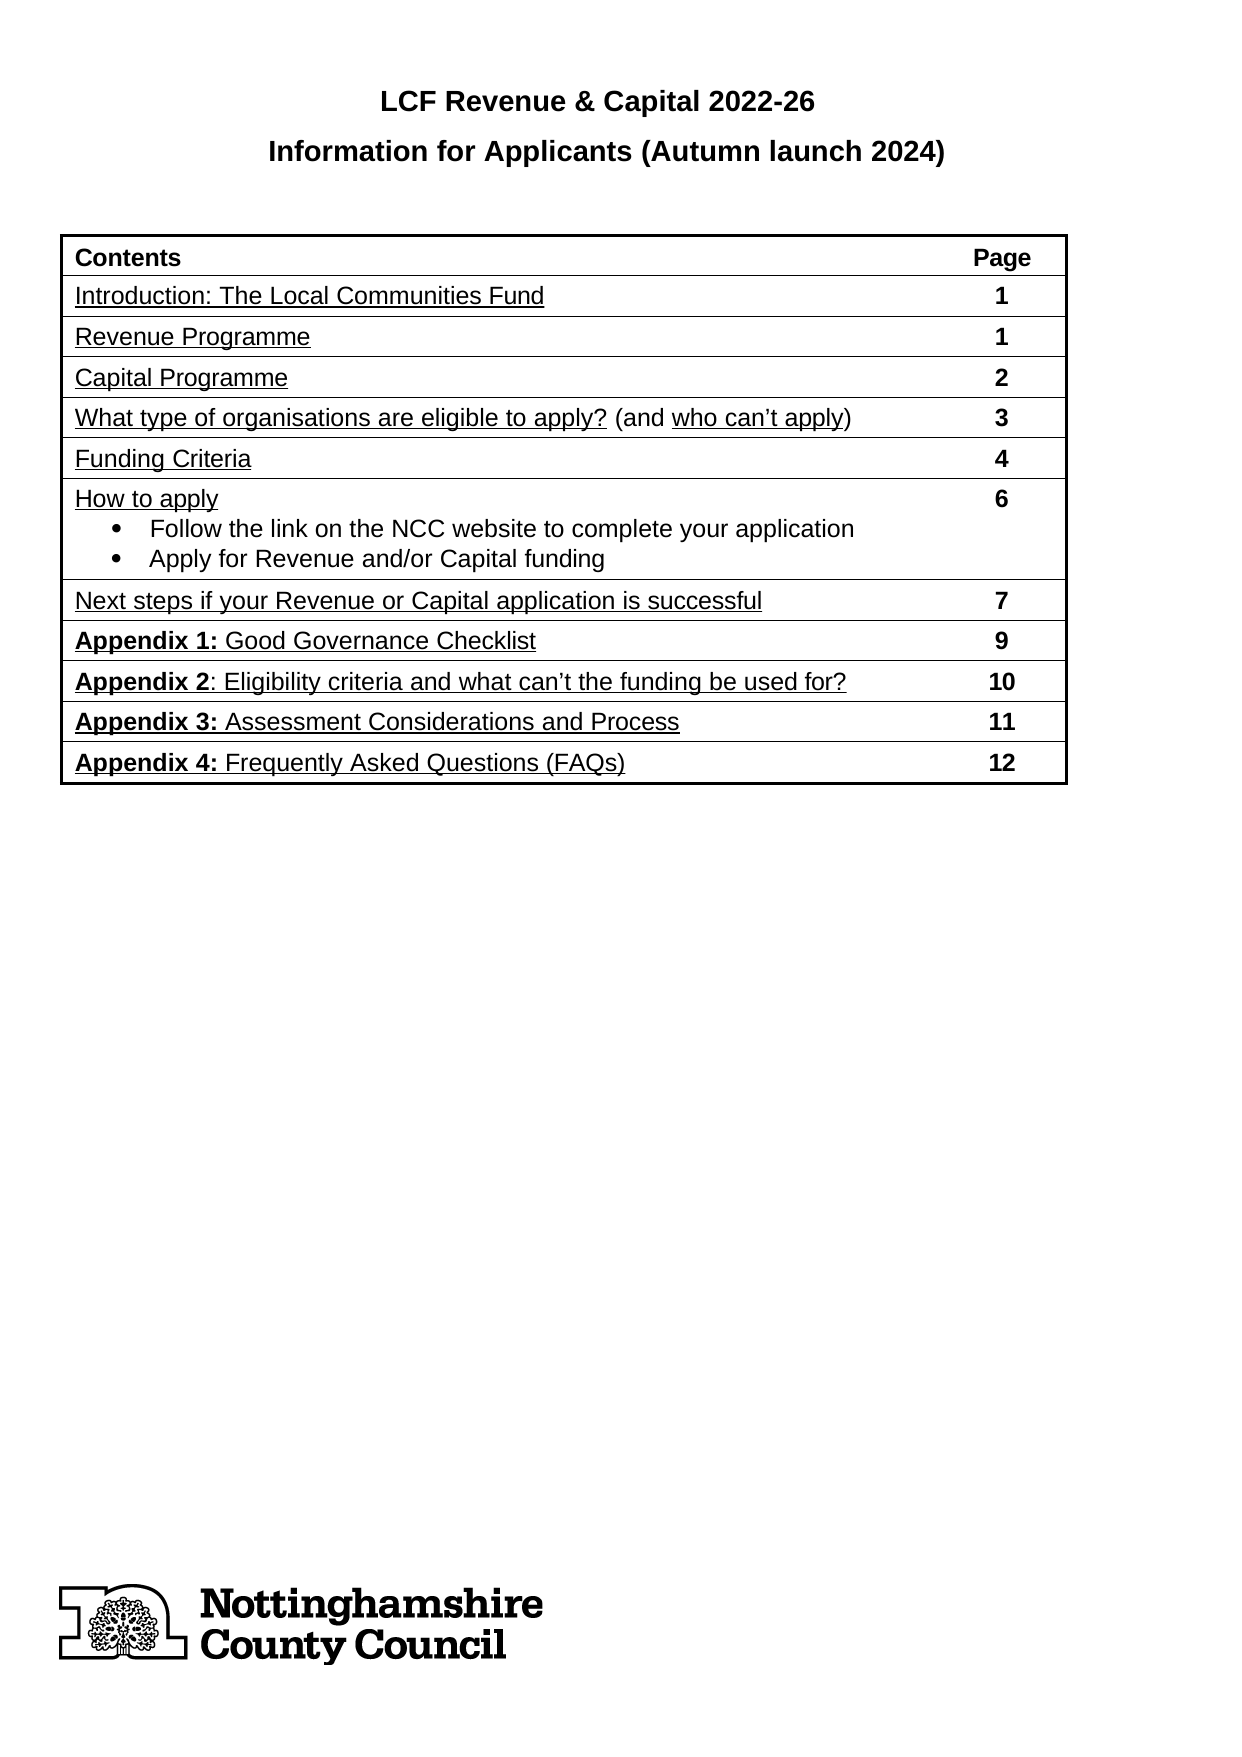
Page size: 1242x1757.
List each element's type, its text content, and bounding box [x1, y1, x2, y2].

table_header Contents [63, 237, 910, 275]
table_cell Capital Programme [63, 357, 910, 397]
table_cell Next steps if your Revenue or Capital application is successful [63, 580, 910, 620]
table_cell 11 [910, 702, 1065, 741]
table_cell 10 [910, 661, 1065, 701]
table_cell 6 [910, 479, 1065, 579]
table_cell Funding Criteria [63, 438, 910, 478]
table_cell 1 [910, 317, 1065, 356]
table_cell 9 [910, 621, 1065, 660]
table_cell Appendix 3: Assessment Considerations and Process [63, 702, 910, 741]
table_header Page [910, 237, 1065, 275]
table_cell 2 [910, 357, 1065, 397]
table_cell 12 [910, 742, 1065, 782]
table_cell 1 [910, 276, 1065, 316]
table_cell How to apply Follow the link on the NCC website to complete your application Apply for Revenue and/or Capital funding [63, 479, 910, 579]
table_cell Appendix 2: Eligibility criteria and what can’t the funding be used for? [63, 661, 910, 701]
table_cell Appendix 1: Good Governance Checklist [63, 621, 910, 660]
table_cell Revenue Programme [63, 317, 910, 356]
table_cell Introduction: The Local Communities Fund [63, 276, 910, 316]
table_cell 7 [910, 580, 1065, 620]
text LCF Revenue & Capital 2022-26 Information for Applicants (Autumn launch 2024) [268, 84, 974, 167]
table_cell 4 [910, 438, 1065, 478]
table_cell 3 [910, 398, 1065, 437]
picture [59, 1584, 543, 1665]
table_cell What type of organisations are eligible to apply? (and who can’t apply) [63, 398, 910, 437]
table_cell Appendix 4: Frequently Asked Questions (FAQs) [63, 742, 910, 782]
